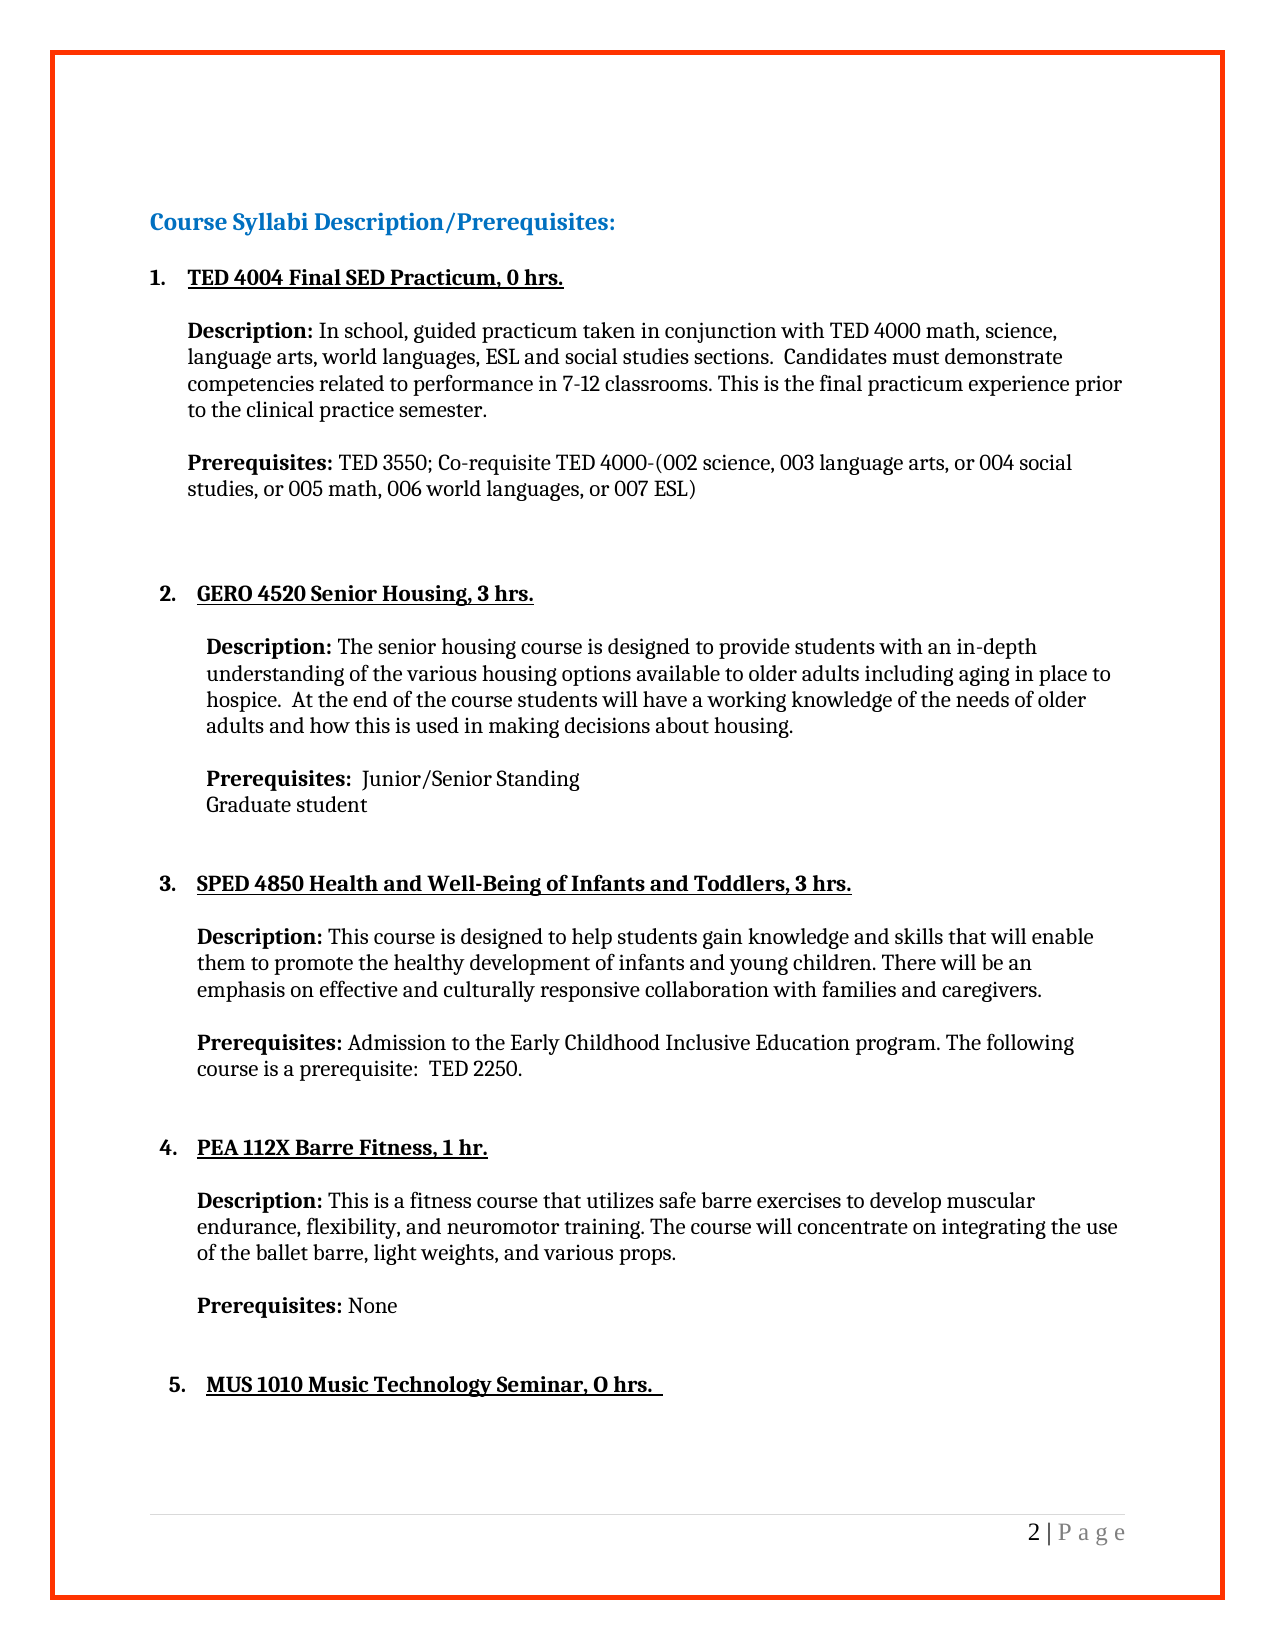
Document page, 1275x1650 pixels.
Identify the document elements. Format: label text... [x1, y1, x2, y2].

text Prerequisites: Junior/Senior Standing [206, 766, 1125, 792]
text Prerequisites: TED 3550; Co-requisite TED 4000-(002 science, 003 language arts, or 004 social studies, or 005 math, 006 world languages, or 007 ESL) [187, 449, 1125, 502]
list SPED 4850 Health and Well-Being of Infants and Toddlers, 3 hrs. [159, 871, 1125, 897]
text Prerequisites: None [197, 1293, 1125, 1319]
list GERO 4520 Senior Housing, 3 hrs. [159, 581, 1125, 608]
text Prerequisites: Admission to the Early Childhood Inclusive Education program. The following course is a prerequisite: TED 2250. [197, 1029, 1125, 1082]
list MUS 1010 Music Technology Seminar, O hrs. [169, 1372, 1125, 1398]
text Description: In school, guided practicum taken in conjunction with TED 4000 math, science, language arts, world languages, ESL and social studies sections. Candidates must demonstrate competencies related to performance in 7-12 classrooms. This is the final practicum experience prior to the clinical practice semester. [187, 318, 1125, 423]
list TED 4004 Final SED Practicum, 0 hrs. [150, 265, 1125, 291]
text Graduate student [206, 792, 1125, 818]
text Course Syllabi Description/Prerequisites: [150, 207, 1125, 236]
list PEA 112X Barre Fitness, 1 hr. [159, 1135, 1125, 1161]
text Description: The senior housing course is designed to provide students with an in-depth understanding of the various housing options available to older adults including aging in place to hospice. At the end of the course students will have a working knowledge of the needs of older adults and how this is used in making decisions about housing. [206, 634, 1125, 739]
text Description: This is a fitness course that utilizes safe barre exercises to develop muscular endurance, flexibility, and neuromotor training. The course will concentrate on integrating the use of the ballet barre, light weights, and various props. [197, 1187, 1125, 1266]
text Description: This course is designed to help students gain knowledge and skills that will enable them to promote the healthy development of infants and young children. There will be an emphasis on effective and culturally responsive collaboration with families and caregivers. [197, 924, 1125, 1003]
